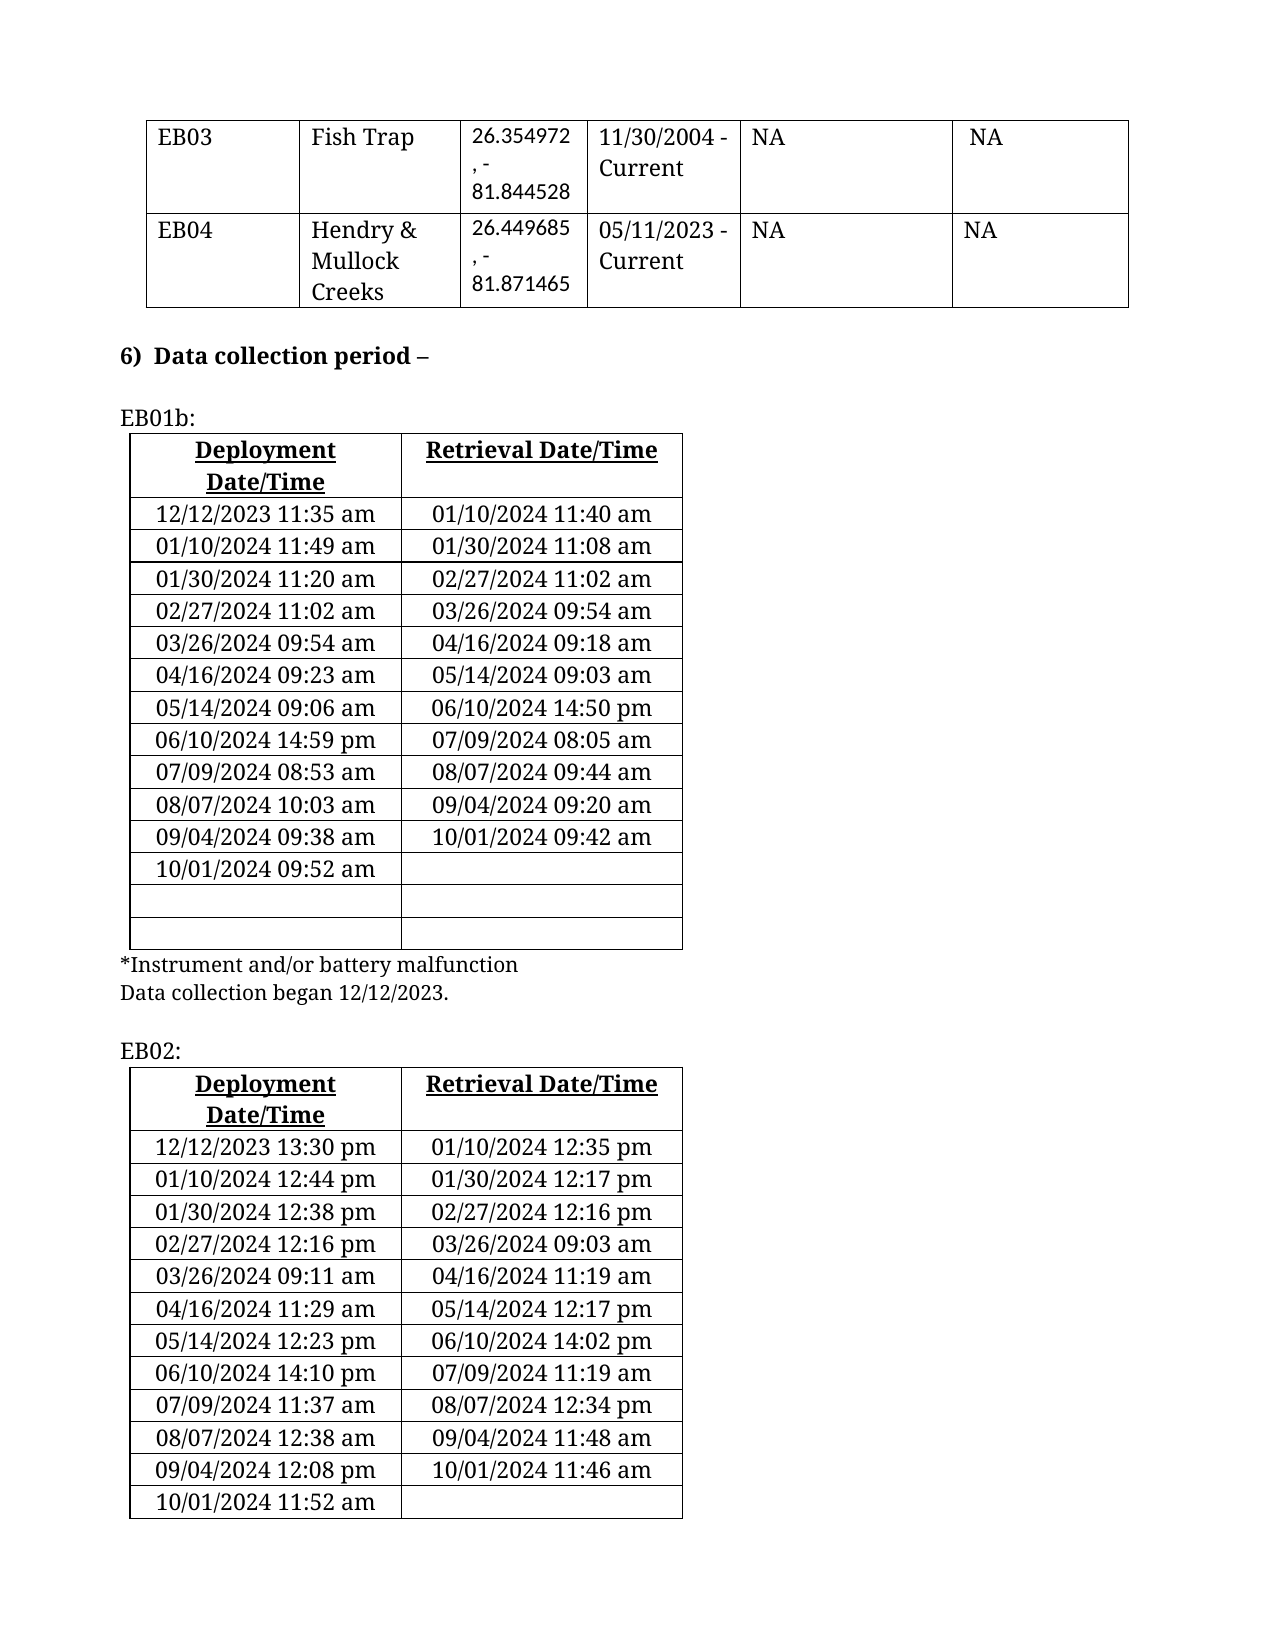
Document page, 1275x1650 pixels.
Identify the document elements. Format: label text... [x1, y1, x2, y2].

table_cell 09/04/2024 11:48 am [402, 1422, 682, 1453]
table_cell 03/26/2024 09:54 am [131, 627, 401, 658]
table_cell 01/30/2024 12:38 pm [131, 1196, 401, 1227]
table_cell 01/10/2024 12:35 pm [402, 1131, 682, 1162]
table_cell 03/26/2024 09:03 am [402, 1228, 682, 1259]
table_cell 08/07/2024 12:34 pm [402, 1390, 682, 1421]
table_cell 05/14/2024 09:03 am [402, 659, 682, 691]
table_header Retrieval Date/Time [402, 1068, 682, 1130]
table_cell 01/30/2024 11:08 am [402, 530, 682, 561]
table_cell 10/01/2024 11:52 am [131, 1486, 401, 1518]
table_cell 05/14/2024 12:17 pm [402, 1293, 682, 1324]
table_cell 01/10/2024 11:49 am [131, 530, 401, 561]
table_cell 06/10/2024 14:59 pm [131, 724, 401, 755]
table_cell EB03 [147, 121, 299, 212]
text Data collection began 12/12/2023. [120, 978, 1155, 1007]
table_cell 08/07/2024 12:38 am [131, 1422, 401, 1453]
table_cell [402, 853, 682, 884]
table_cell 01/30/2024 11:20 am [131, 563, 401, 594]
table_cell 03/26/2024 09:54 am [402, 595, 682, 626]
table_cell 07/09/2024 11:19 am [402, 1357, 682, 1388]
table_cell 06/10/2024 14:02 pm [402, 1325, 682, 1356]
table_cell 07/09/2024 08:05 am [402, 724, 682, 755]
table_cell 06/10/2024 14:10 pm [131, 1357, 401, 1388]
table_cell 12/12/2023 11:35 am [131, 498, 401, 529]
table_cell [131, 885, 401, 917]
table_cell NA [741, 214, 952, 307]
table_cell 11/30/2004 - Current [588, 121, 740, 212]
table_cell 04/16/2024 09:23 am [131, 659, 401, 691]
table_cell 04/16/2024 11:29 am [131, 1293, 401, 1324]
table_cell 01/10/2024 12:44 pm [131, 1164, 401, 1195]
table_cell 09/04/2024 09:38 am [131, 821, 401, 852]
table_cell 06/10/2024 14:50 pm [402, 692, 682, 723]
text EB01b: [120, 402, 1155, 433]
table_cell 05/14/2024 12:23 pm [131, 1325, 401, 1356]
table_cell [402, 918, 682, 949]
table_cell Fish Trap [300, 121, 460, 212]
table_cell 01/30/2024 12:17 pm [402, 1164, 682, 1195]
table_cell 02/27/2024 11:02 am [402, 563, 682, 594]
table_cell [402, 1486, 682, 1518]
table_cell 02/27/2024 12:16 pm [131, 1228, 401, 1259]
table_cell NA [953, 121, 1128, 212]
table_cell 02/27/2024 11:02 am [131, 595, 401, 626]
text EB02: [120, 1035, 1155, 1067]
table_cell 01/10/2024 11:40 am [402, 498, 682, 529]
table_cell 12/12/2023 13:30 pm [131, 1131, 401, 1162]
text *Instrument and/or battery malfunction [120, 950, 1155, 978]
table_header Deployment Date/Time [131, 434, 401, 497]
table_cell 10/01/2024 09:42 am [402, 821, 682, 852]
table_cell 08/07/2024 09:44 am [402, 756, 682, 787]
table_cell 09/04/2024 09:20 am [402, 789, 682, 820]
table_header Retrieval Date/Time [402, 434, 682, 497]
table_cell 26.354972, -81.844528 [461, 121, 587, 212]
table_cell 04/16/2024 09:18 am [402, 627, 682, 658]
table_cell 05/11/2023 - Current [588, 214, 740, 307]
text 6) Data collection period – [120, 339, 1155, 371]
table_cell 10/01/2024 09:52 am [131, 853, 401, 884]
table_cell NA [741, 121, 952, 212]
table_cell 05/14/2024 09:06 am [131, 692, 401, 723]
table_header Deployment Date/Time [131, 1068, 401, 1130]
table_cell 03/26/2024 09:11 am [131, 1260, 401, 1292]
table_cell [131, 918, 401, 949]
table_cell 10/01/2024 11:46 am [402, 1454, 682, 1485]
table_cell 04/16/2024 11:19 am [402, 1260, 682, 1292]
table_cell 08/07/2024 10:03 am [131, 789, 401, 820]
table_cell NA [953, 214, 1128, 307]
table_cell 26.449685, -81.871465 [461, 214, 587, 307]
table_cell EB04 [147, 214, 299, 307]
table_cell [402, 885, 682, 917]
table_cell 02/27/2024 12:16 pm [402, 1196, 682, 1227]
table_cell 09/04/2024 12:08 pm [131, 1454, 401, 1485]
table_cell Hendry & Mullock Creeks [300, 214, 460, 307]
table_cell 07/09/2024 11:37 am [131, 1390, 401, 1421]
table_cell 07/09/2024 08:53 am [131, 756, 401, 787]
